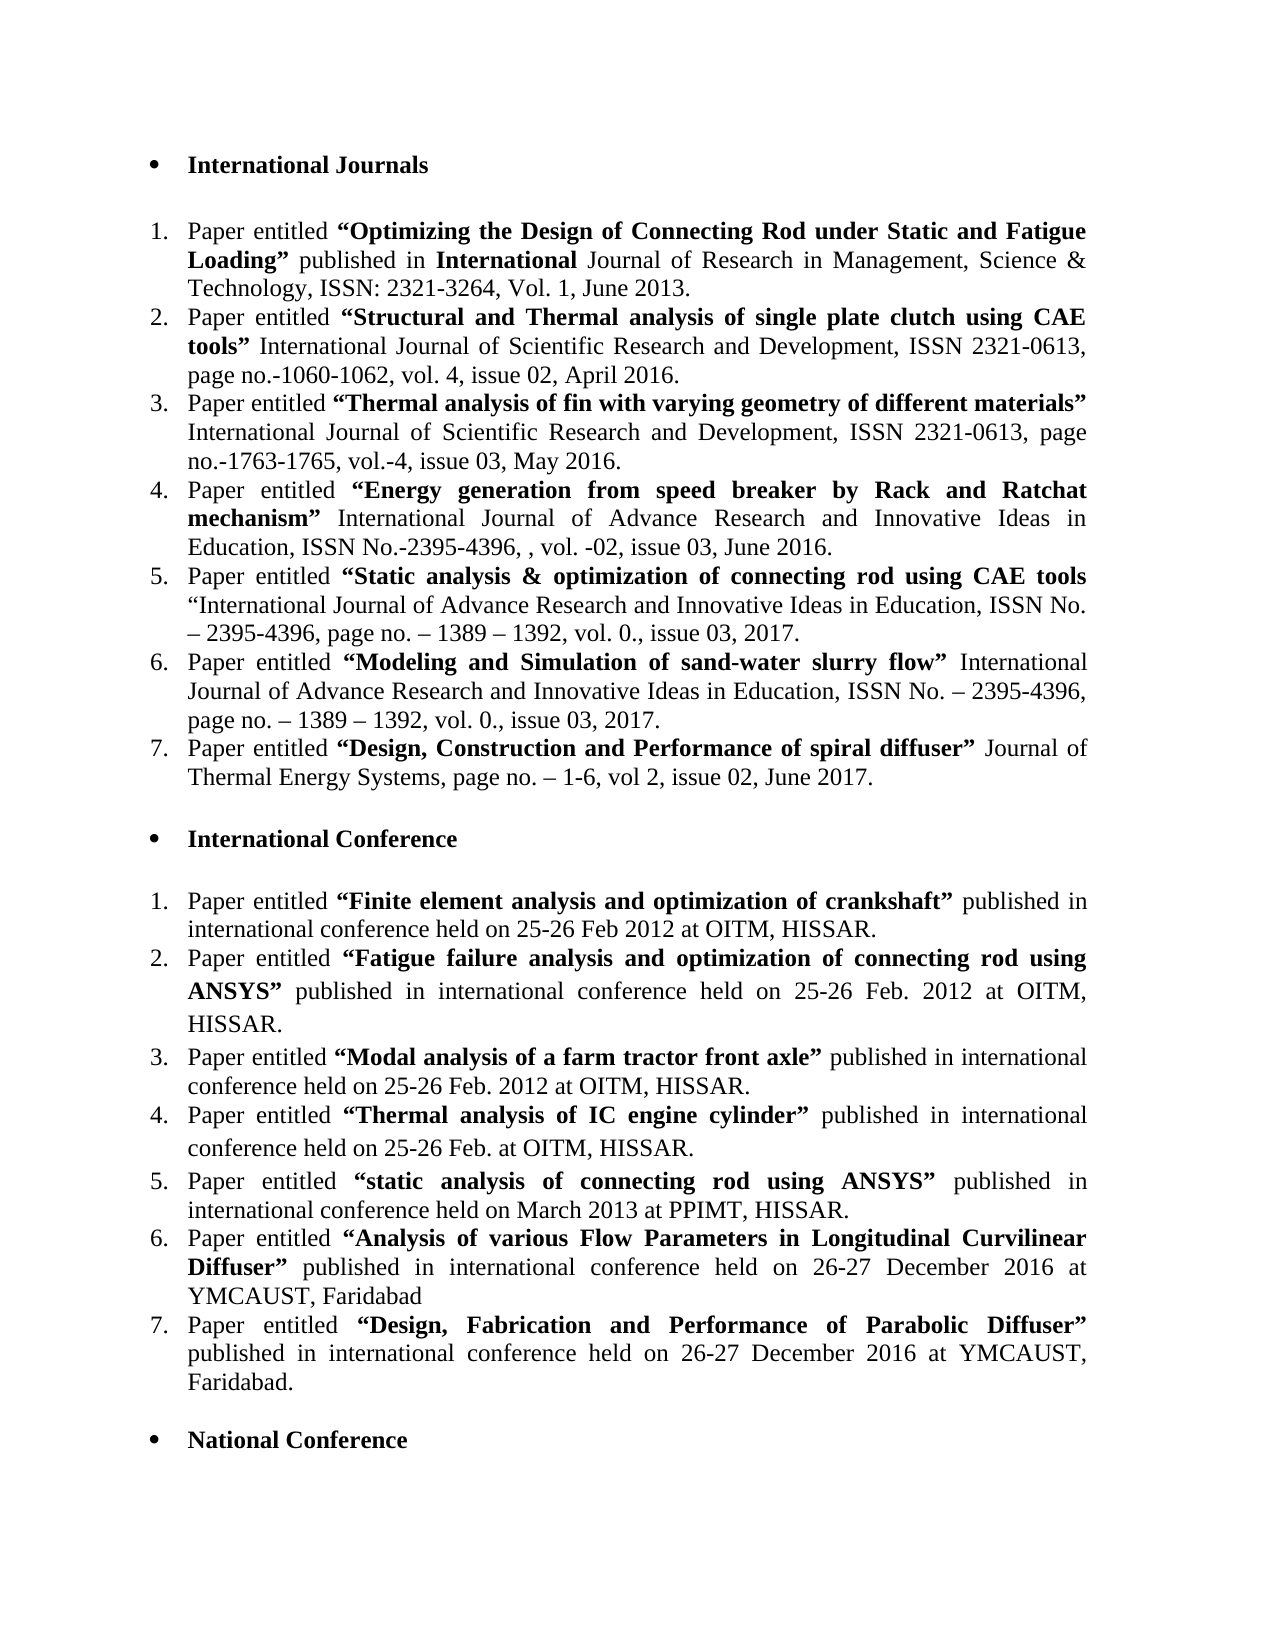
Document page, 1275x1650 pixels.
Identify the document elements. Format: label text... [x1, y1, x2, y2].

list Paper entitled “Fatigue failure analysis and optimization of connecting rod using ANSYS” published in international conference held on 25-26 Feb. 2012 at OITM, HISSAR. [150, 943, 1087, 1038]
list International Journals [150, 150, 1087, 179]
list Paper entitled “Thermal analysis of fin with varying geometry of different materials” International Journal of Scientific Research and Development, ISSN 2321-0613, page no.-1763-1765, vol.-4, issue 03, May 2016. [150, 388, 1087, 475]
list Paper entitled “Modeling and Simulation of sand-water slurry flow” International Journal of Advance Research and Innovative Ideas in Education, ISSN No. – 2395-4396, page no. – 1389 – 1392, vol. 0., issue 03, 2017. [150, 647, 1087, 733]
list Paper entitled “Modal analysis of a farm tractor front axle” published in international conference held on 25-26 Feb. 2012 at OITM, HISSAR. [150, 1042, 1087, 1100]
list Paper entitled “Analysis of various Flow Parameters in Longitudinal Curvilinear Diffuser” published in international conference held on 26-27 December 2016 at YMCAUST, Faridabad [150, 1223, 1087, 1310]
list Paper entitled “static analysis of connecting rod using ANSYS” published in international conference held on March 2013 at PPIMT, HISSAR. [150, 1166, 1087, 1223]
list Paper entitled “Energy generation from speed breaker by Rack and Ratchat mechanism” International Journal of Advance Research and Innovative Ideas in Education, ISSN No.-2395-4396, , vol. -02, issue 03, June 2016. [150, 475, 1087, 561]
list Paper entitled “Design, Construction and Performance of spiral diffuser” Journal of Thermal Energy Systems, page no. – 1-6, vol 2, issue 02, June 2017. [150, 733, 1087, 791]
list Paper entitled “Finite element analysis and optimization of crankshaft” published in international conference held on 25-26 Feb 2012 at OITM, HISSAR. [150, 886, 1087, 943]
list National Conference [150, 1425, 1087, 1453]
list Paper entitled “Design, Fabrication and Performance of Parabolic Diffuser” published in international conference held on 26-27 December 2016 at YMCAUST, Faridabad. [150, 1310, 1087, 1396]
list Paper entitled “Static analysis & optimization of connecting rod using CAE tools “International Journal of Advance Research and Innovative Ideas in Education, ISSN No. – 2395-4396, page no. – 1389 – 1392, vol. 0., issue 03, 2017. [150, 561, 1087, 647]
list Paper entitled “Structural and Thermal analysis of single plate clutch using CAE tools” International Journal of Scientific Research and Development, ISSN 2321-0613, page no.-1060-1062, vol. 4, issue 02, April 2016. [150, 302, 1087, 388]
list Paper entitled “Thermal analysis of IC engine cylinder” published in international conference held on 25-26 Feb. at OITM, HISSAR. [150, 1100, 1087, 1162]
list International Conference [150, 824, 1087, 853]
list Paper entitled “Optimizing the Design of Connecting Rod under Static and Fatigue Loading” published in International Journal of Research in Management, Science & Technology, ISSN: 2321-3264, Vol. 1, June 2013. [150, 216, 1087, 302]
